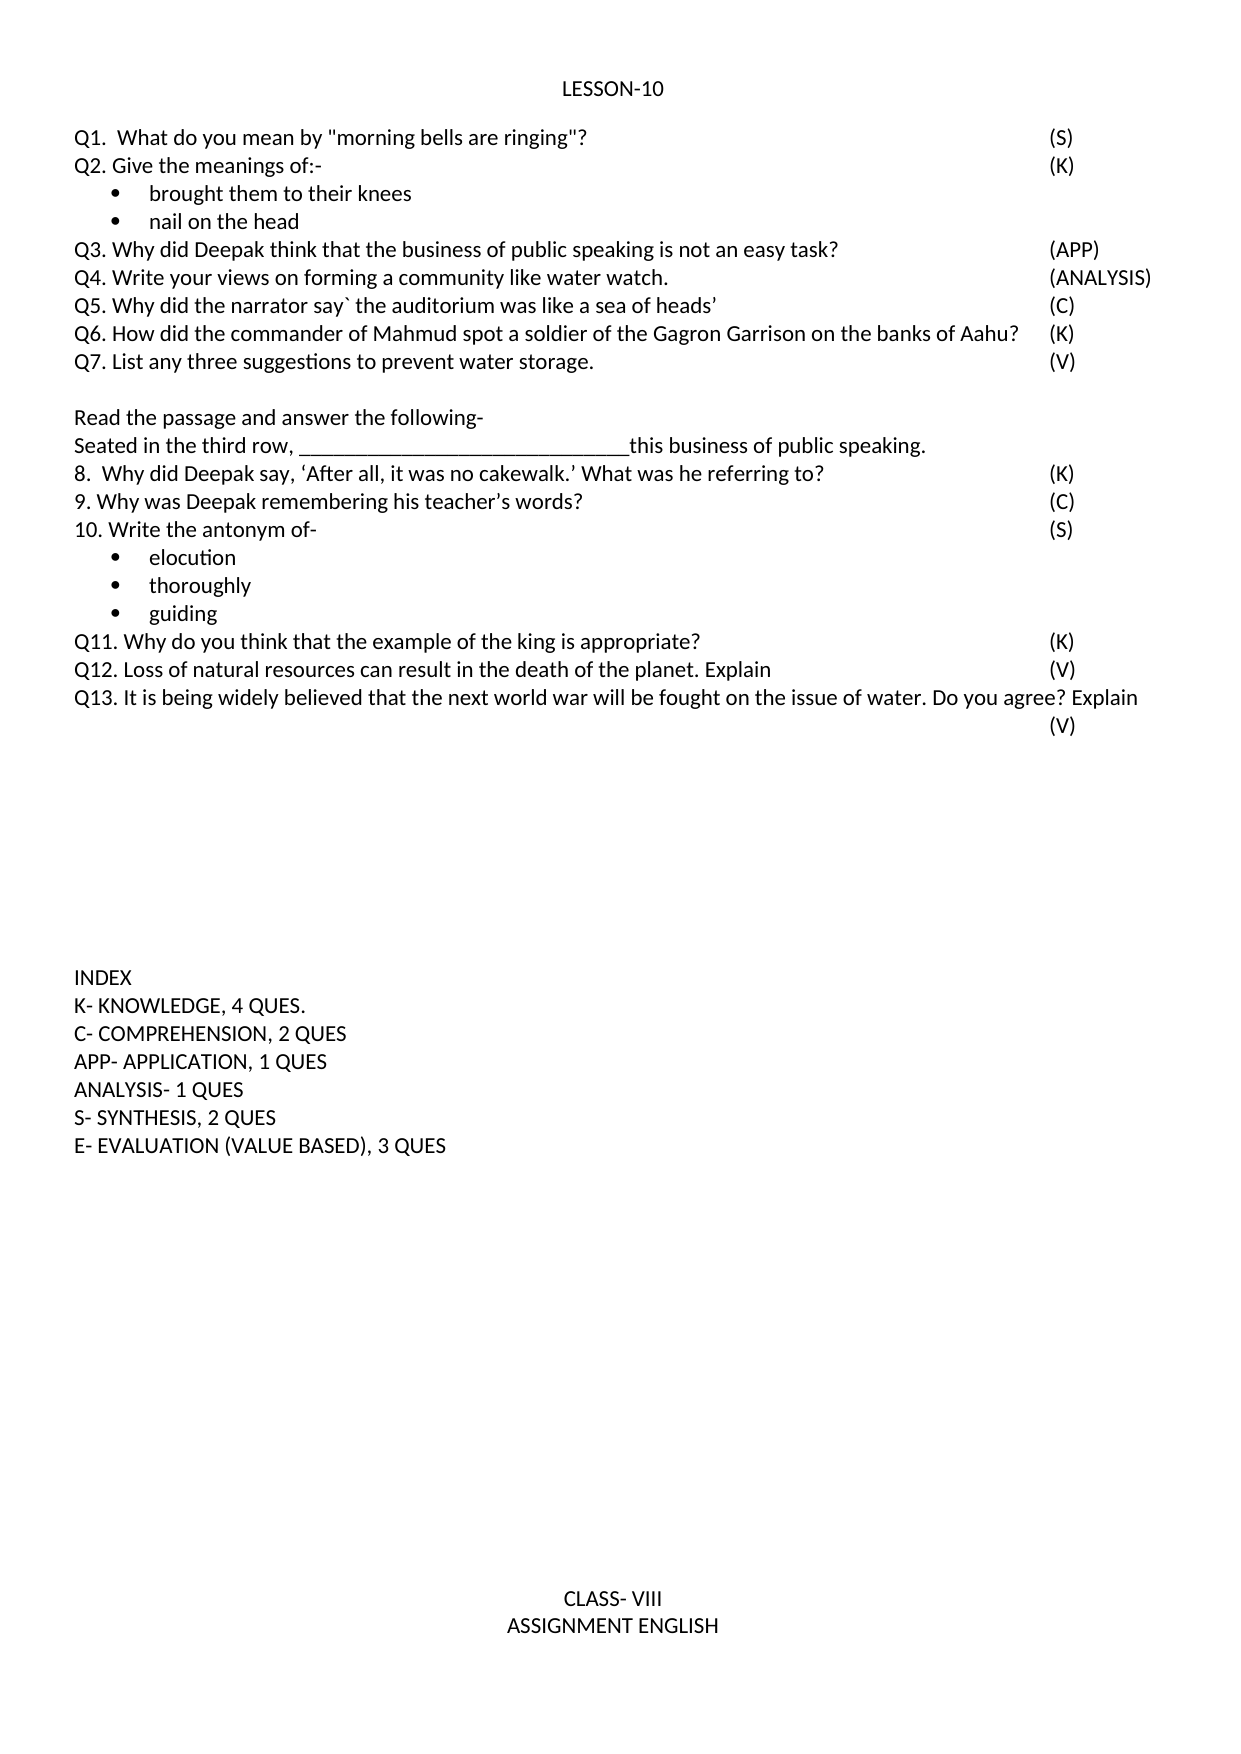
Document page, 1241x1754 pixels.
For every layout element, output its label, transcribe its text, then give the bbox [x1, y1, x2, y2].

text S- SYNTHESIS, 2 QUES [74, 1103, 1152, 1131]
text Q11. Why do you think that the example of the king is appropriate? (K) [74, 627, 1152, 655]
text APP- APPLICATION, 1 QUES [74, 1047, 1152, 1075]
list elocution [111, 543, 1152, 571]
text C- COMPREHENSION, 2 QUES [74, 1019, 1152, 1047]
text Q12. Loss of natural resources can result in the death of the planet. Explain (V) [74, 655, 1152, 683]
text 8. Why did Deepak say, ‘After all, it was no cakewalk.’ What was he referring to? (K) [74, 459, 1152, 487]
text INDEX [74, 963, 1152, 991]
list nail on the head [111, 207, 1152, 235]
text Q2. Give the meanings of:- (K) [74, 151, 1152, 179]
text CLASS- VIII [74, 1584, 1152, 1612]
text Q3. Why did Deepak think that the business of public speaking is not an easy task? (APP) [74, 235, 1152, 263]
text ANALYSIS- 1 QUES [74, 1075, 1152, 1103]
text Q13. It is being widely believed that the next world war will be fought on the issue of water. Do you agree? Explain (V) [74, 683, 1152, 739]
list thoroughly [111, 571, 1152, 599]
list brought them to their knees [111, 179, 1152, 207]
text 10. Write the antonym of- (S) [74, 515, 1152, 543]
text LESSON-10 [74, 74, 1152, 102]
text Q4. Write your views on forming a community like water watch. (ANALYSIS) [74, 263, 1152, 291]
text Q1. What do you mean by "morning bells are ringing"? (S) [74, 123, 1152, 151]
text ASSIGNMENT ENGLISH [74, 1612, 1152, 1640]
list guiding [111, 599, 1152, 627]
text Q5. Why did the narrator say` the auditorium was like a sea of heads’ (C) [74, 291, 1152, 319]
text Q7. List any three suggestions to prevent water storage. (V) [74, 347, 1152, 375]
text E- EVALUATION (VALUE BASED), 3 QUES [74, 1131, 1152, 1159]
text Q6. How did the commander of Mahmud spot a soldier of the Gagron Garrison on the banks of Aahu? (K) [74, 319, 1152, 347]
text 9. Why was Deepak remembering his teacher’s words? (C) [74, 487, 1152, 515]
text Seated in the third row, _____________________________this business of public speaking. [74, 431, 1152, 459]
text K- KNOWLEDGE, 4 QUES. [74, 991, 1152, 1019]
text Read the passage and answer the following- [74, 403, 1152, 431]
